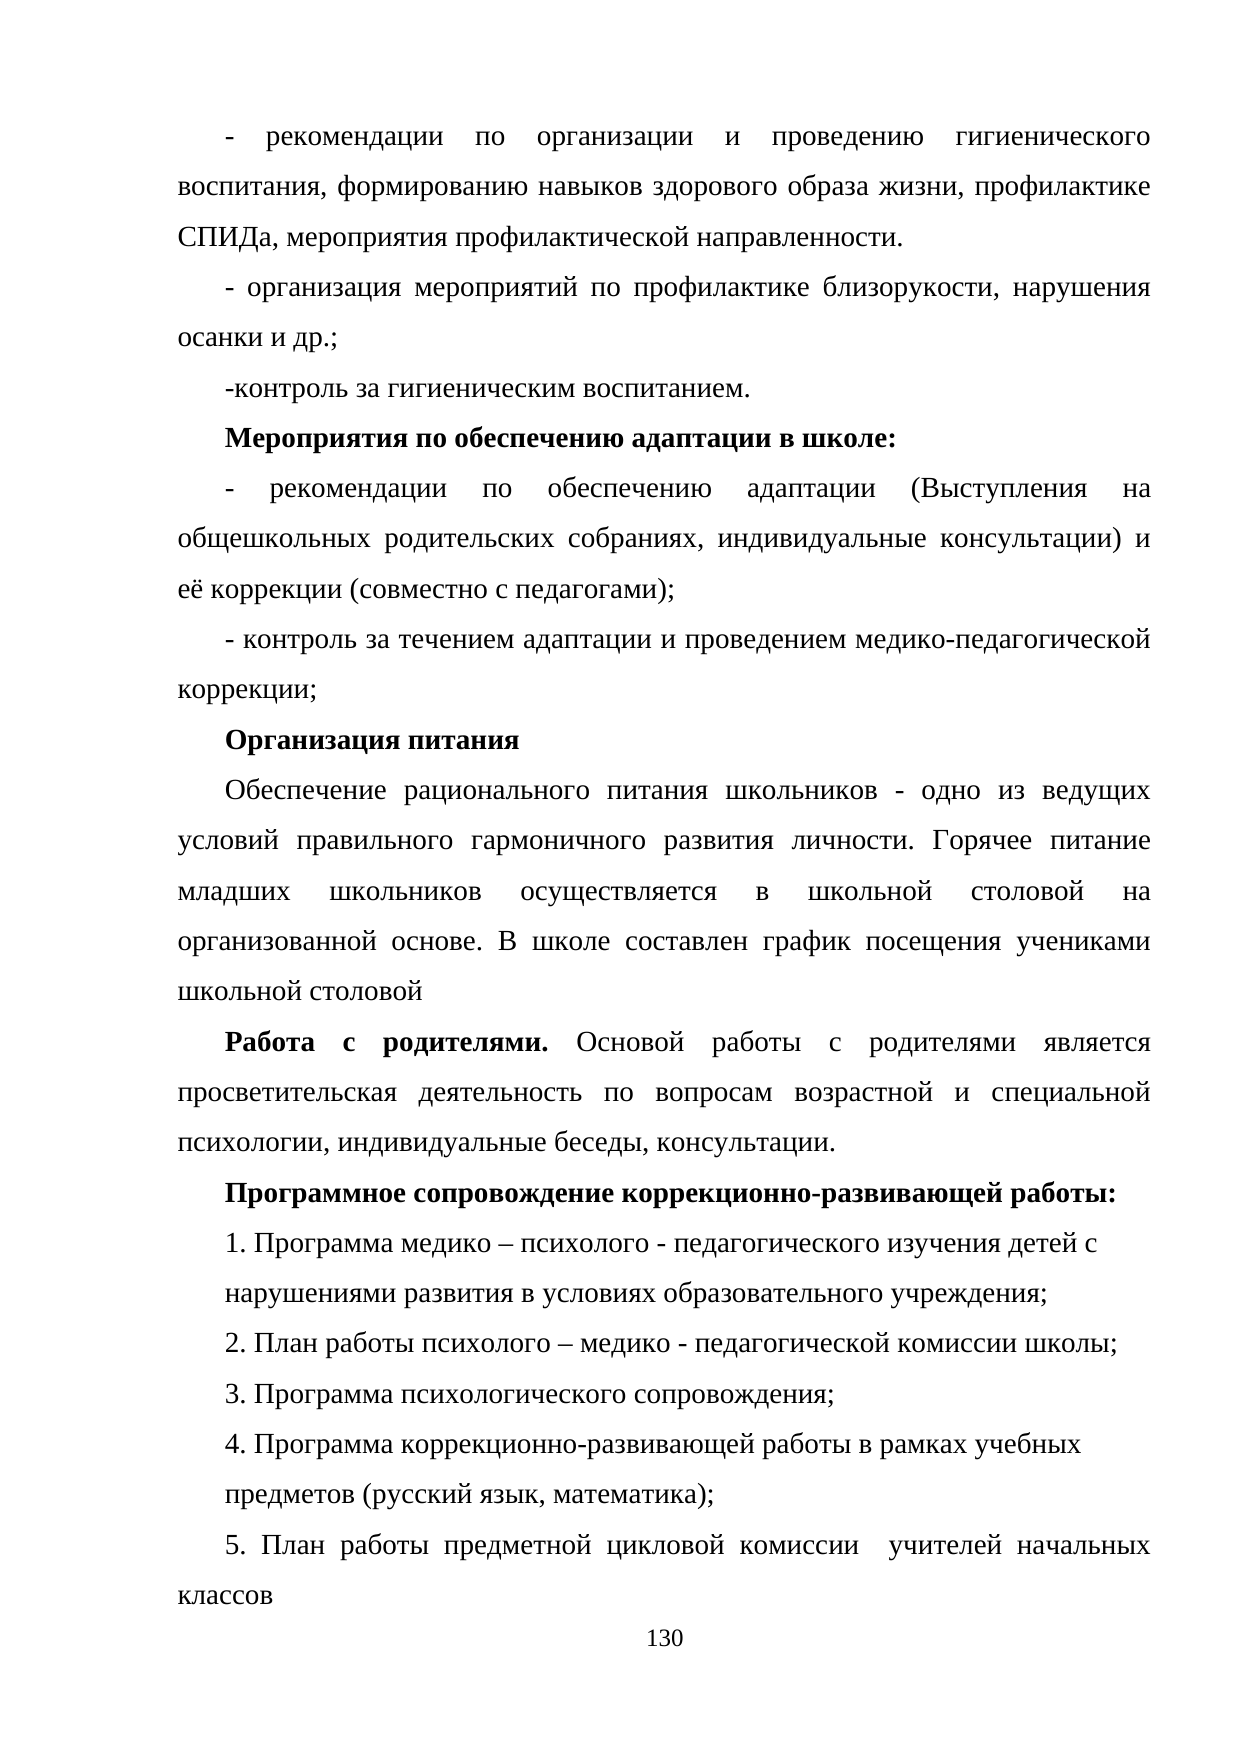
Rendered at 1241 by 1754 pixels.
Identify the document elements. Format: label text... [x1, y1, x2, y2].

text 5. План работы предметной цикловой комиссии учителей начальных классов [177, 1527, 1152, 1611]
text -контроль за гигиеническим воспитанием. [177, 370, 1152, 403]
text Организация питания [177, 722, 1152, 755]
text Работа с родителями. Основой работы с родителями является просветительская деятельность по вопросам возрастной и специальной психологии, индивидуальные беседы, консультации. [177, 1024, 1152, 1158]
text Программное сопровождение коррекционно-развивающей работы: [177, 1175, 1152, 1208]
text - рекомендации по обеспечению адаптации (Выступления на общешкольных родительских собраниях, индивидуальные консультации) и её коррекции (совместно с педагогами); [177, 470, 1152, 604]
text - контроль за течением адаптации и проведением медико-педагогической коррекции; [177, 621, 1152, 705]
text нарушениями развития в условиях образовательного учреждения; [177, 1275, 1152, 1309]
text 1. Программа медико – психолого - педагогического изучения детей с [177, 1225, 1152, 1258]
text Мероприятия по обеспечению адаптации в школе: [177, 420, 1152, 453]
text 2. План работы психолого – медико - педагогической комиссии школы; [177, 1326, 1152, 1359]
text - рекомендации по организации и проведению гигиенического воспитания, формированию навыков здорового образа жизни, профилактике СПИДа, мероприятия профилактической направленности. [177, 118, 1152, 252]
text - организация мероприятий по профилактике близорукости, нарушения осанки и др.; [177, 269, 1152, 353]
text предметов (русский язык, математика); [177, 1477, 1152, 1510]
text 4. Программа коррекционно-развивающей работы в рамках учебных [177, 1426, 1152, 1460]
text Обеспечение рационального питания школьников - одно из ведущих условий правильного гармоничного развития личности. Горячее питание младших школьников осуществляется в школьной столовой на организованной основе. В школе составлен график посещения учениками школьной столовой [177, 772, 1152, 1007]
text 3. Программа психологического сопровождения; [177, 1376, 1152, 1409]
